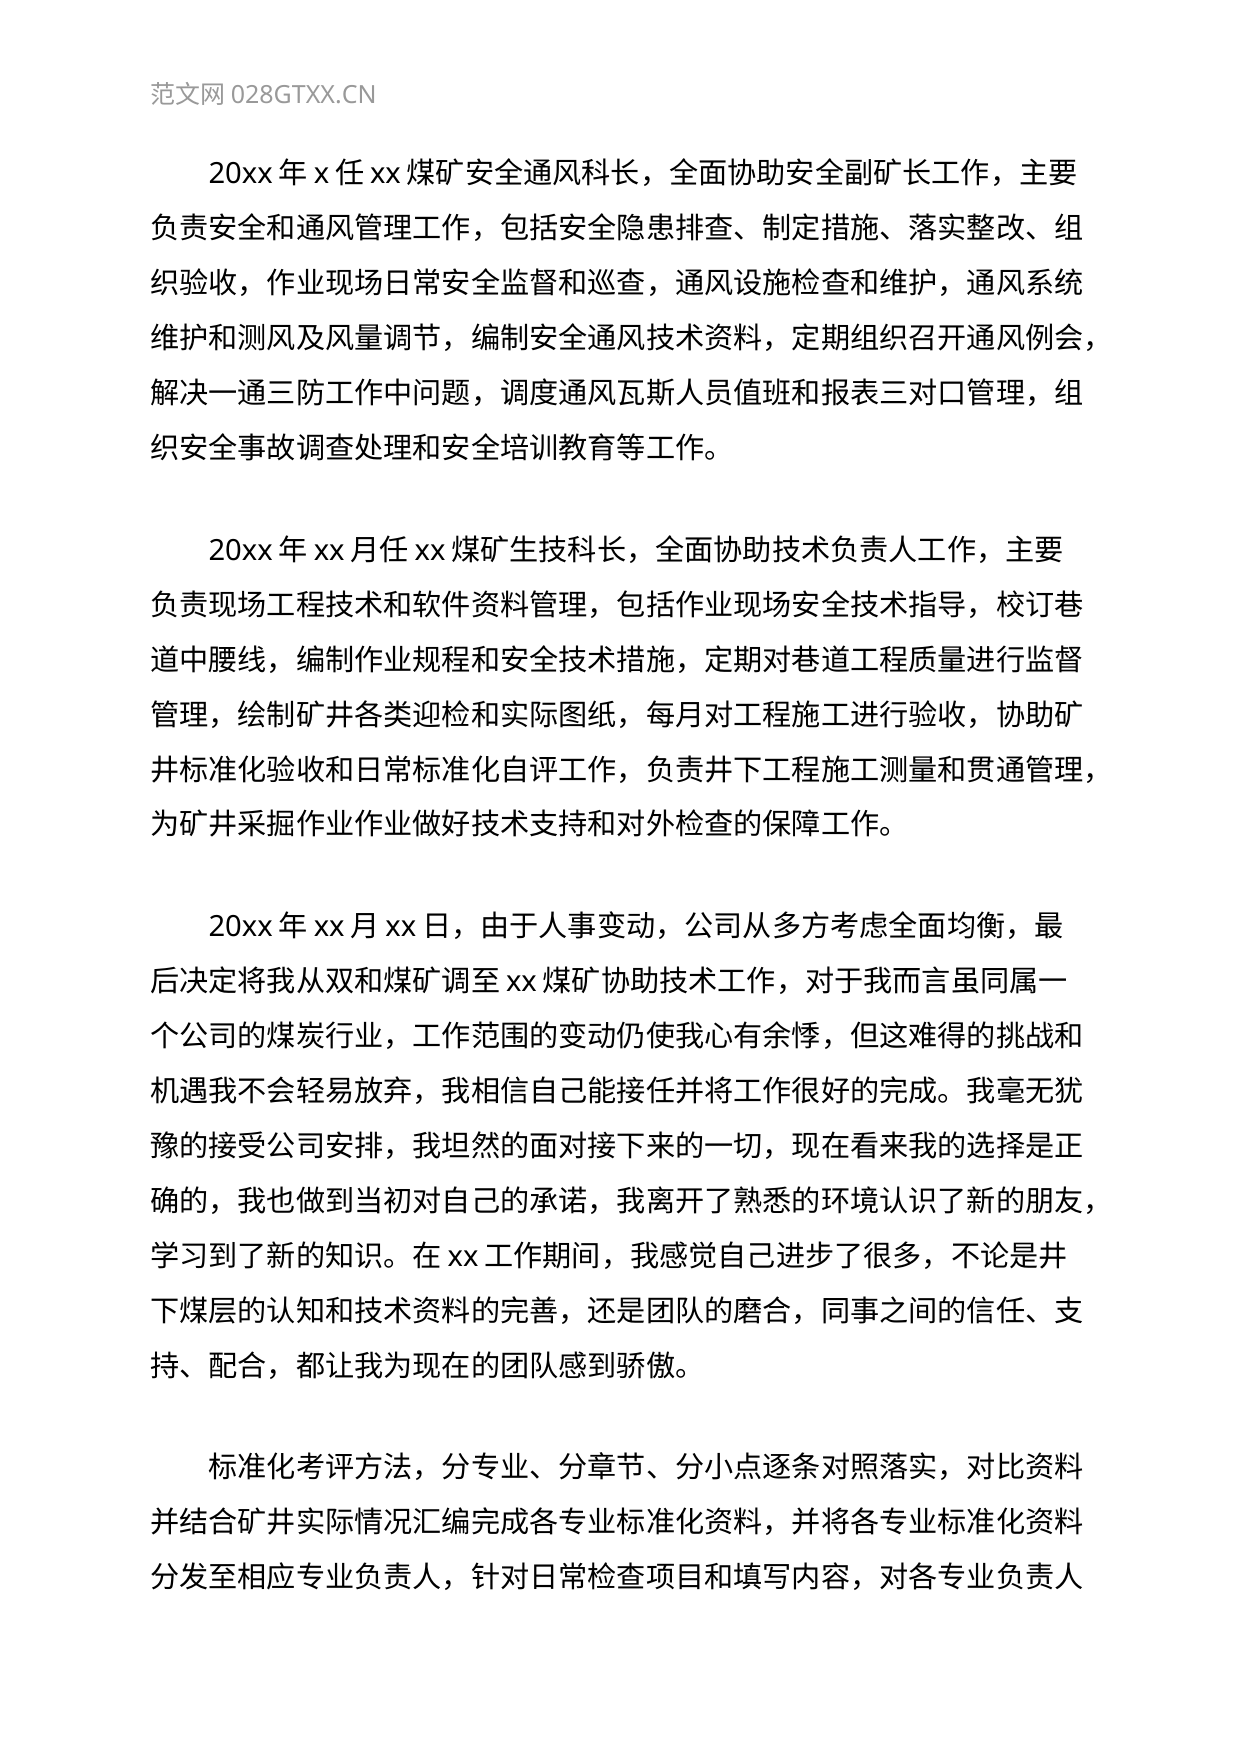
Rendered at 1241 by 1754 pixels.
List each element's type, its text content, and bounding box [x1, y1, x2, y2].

text 20xx年xx月任xx煤矿生技科长，全面协助技术负责人工作，主要负责现场工程技术和软件资料管理，包括作业现场安全技术指导，校订巷道中腰线，编制作业规程和安全技术措施，定期对巷道工程质量进行监督管理，绘制矿井各类迎检和实际图纸，每月对工程施工进行验收，协助矿井标准化验收和日常标准化自评工作，负责井下工程施工测量和贯通管理，为矿井采掘作业作业做好技术支持和对外检查的保障工作。 [150, 526, 1090, 843]
text 20xx年x任xx煤矿安全通风科长，全面协助安全副矿长工作，主要负责安全和通风管理工作，包括安全隐患排查、制定措施、落实整改、组织验收，作业现场日常安全监督和巡查，通风设施检查和维护，通风系统维护和测风及风量调节，编制安全通风技术资料，定期组织召开通风例会，解决一通三防工作中问题，调度通风瓦斯人员值班和报表三对口管理，组织安全事故调查处理和安全培训教育等工作。 [150, 150, 1090, 467]
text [150, 1444, 1090, 1596]
text 20xx年xx月xx日，由于人事变动，公司从多方考虑全面均衡，最后决定将我从双和煤矿调至xx煤矿协助技术工作，对于我而言虽同属一个公司的煤炭行业，工作范围的变动仍使我心有余悸，但这难得的挑战和机遇我不会轻易放弃，我相信自己能接任并将工作很好的完成。我毫无犹豫的接受公司安排，我坦然的面对接下来的一切，现在看来我的选择是正确的，我也做到当初对自己的承诺，我离开了熟悉的环境认识了新的朋友，学习到了新的知识。在xx工作期间，我感觉自己进步了很多，不论是井下煤层的认知和技术资料的完善，还是团队的磨合，同事之间的信任、支持、配合，都让我为现在的团队感到骄傲。 [150, 903, 1090, 1384]
